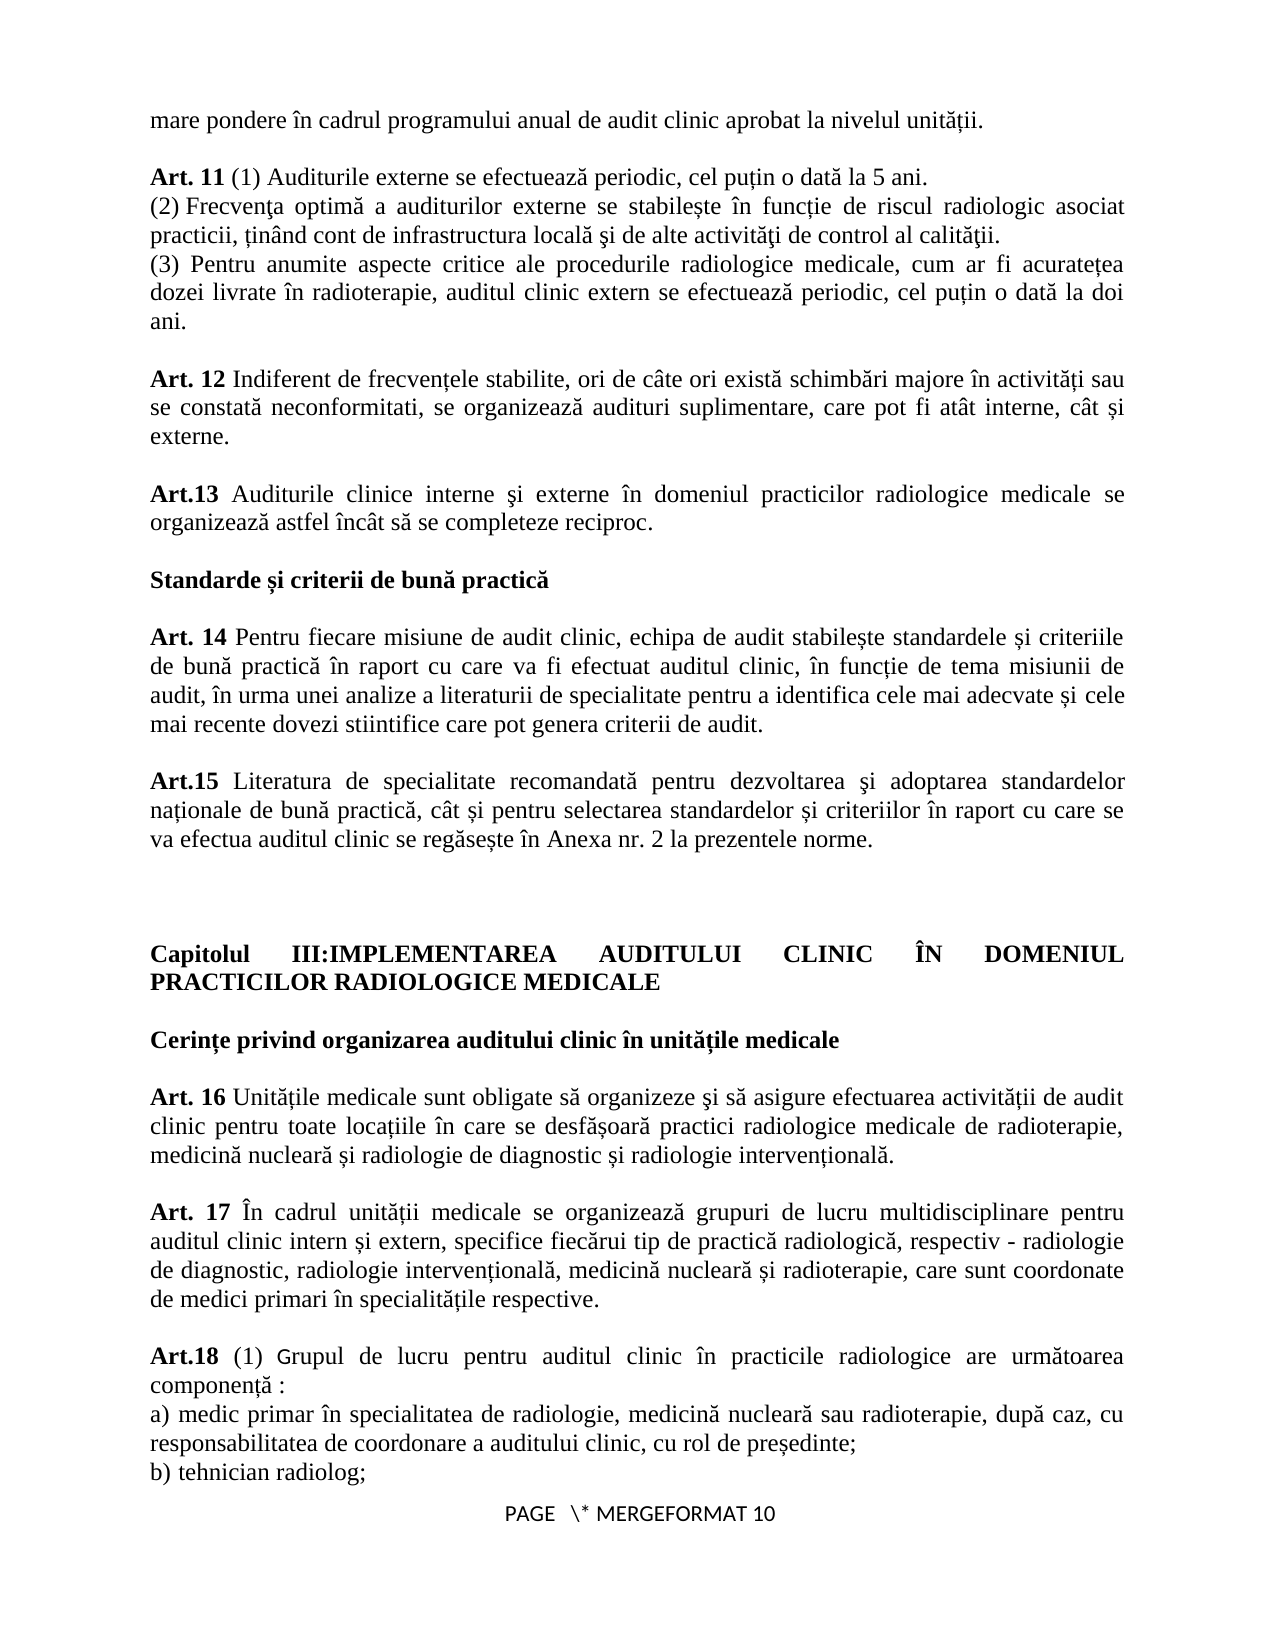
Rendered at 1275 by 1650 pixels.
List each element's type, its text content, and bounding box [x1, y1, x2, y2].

text Art. 17 În cadrul unității medicale se organizează grupuri de lucru multidisciplinare pentru auditul clinic intern și extern, specifice fiecărui tip de practică radiologică, respectiv - radiologie de diagnostic, radiologie intervențională, medicină nucleară și radioterapie, care sunt coordonate de medici primari în specialitățile respective. [150, 1197, 1125, 1312]
text Art.15 Literatura de specialitate recomandată pentru dezvoltarea şi adoptarea standardelor naționale de bună practică, cât și pentru selectarea standardelor și criteriilor în raport cu care se va efectua auditul clinic se regăsește în Anexa nr. 2 la prezentele norme. [150, 766, 1125, 852]
list Frecvenţa optimă a auditurilor externe se stabilește în funcție de riscul radiologic asociat practicii, ținând cont de infrastructura locală şi de alte activităţi de control al calităţii. [150, 191, 1125, 249]
text Art. 11 (1) Auditurile externe se efectuează periodic, cel puțin o dată la 5 ani. [150, 162, 1125, 191]
text Art. 12 Indiferent de frecvențele stabilite, ori de câte ori există schimbări majore în activități sau se constată neconformitati, se organizează audituri suplimentare, care pot fi atât interne, cât și externe. [150, 364, 1125, 450]
text Art.18 (1) Grupul de lucru pentru auditul clinic în practicile radiologice are următoarea componență : [150, 1341, 1125, 1399]
text Cerințe privind organizarea auditului clinic în unitățile medicale [150, 1025, 1125, 1054]
text Art.13 Auditurile clinice interne şi externe în domeniul practicilor radiologice medicale se organizează astfel încât să se completeze reciproc. [150, 479, 1125, 536]
text Art. 16 Unitățile medicale sunt obligate să organizeze şi să asigure efectuarea activității de audit clinic pentru toate locațiile în care se desfășoară practici radiologice medicale de radioterapie, medicină nucleară și radiologie de diagnostic și radiologie intervențională. [150, 1082, 1125, 1169]
text Standarde și criterii de bună practică [150, 565, 1125, 594]
text Art. 14 Pentru fiecare misiune de audit clinic, echipa de audit stabilește standardele și criteriile de bună practică în raport cu care va fi efectuat auditul clinic, în funcție de tema misiunii de audit, în urma unei analize a literaturii de specialitate pentru a identifica cele mai adecvate și cele mai recente dovezi stiintifice care pot genera criterii de audit. [150, 622, 1125, 737]
text Capitolul III:IMPLEMENTAREA AUDITULUI CLINIC ÎN DOMENIUL PRACTICILOR RADIOLOGICE MEDICALE [150, 939, 1125, 996]
list tehnician radiolog; [150, 1457, 1125, 1485]
list medic primar în specialitatea de radiologie, medicină nucleară sau radioterapie, după caz, cu responsabilitatea de coordonare a auditului clinic, cu rol de președinte; [150, 1399, 1125, 1457]
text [150, 105, 1125, 134]
text (3) Pentru anumite aspecte critice ale procedurile radiologice medicale, cum ar fi acuratețea dozei livrate în radioterapie, auditul clinic extern se efectuează periodic, cel puțin o dată la doi ani. [150, 249, 1125, 335]
